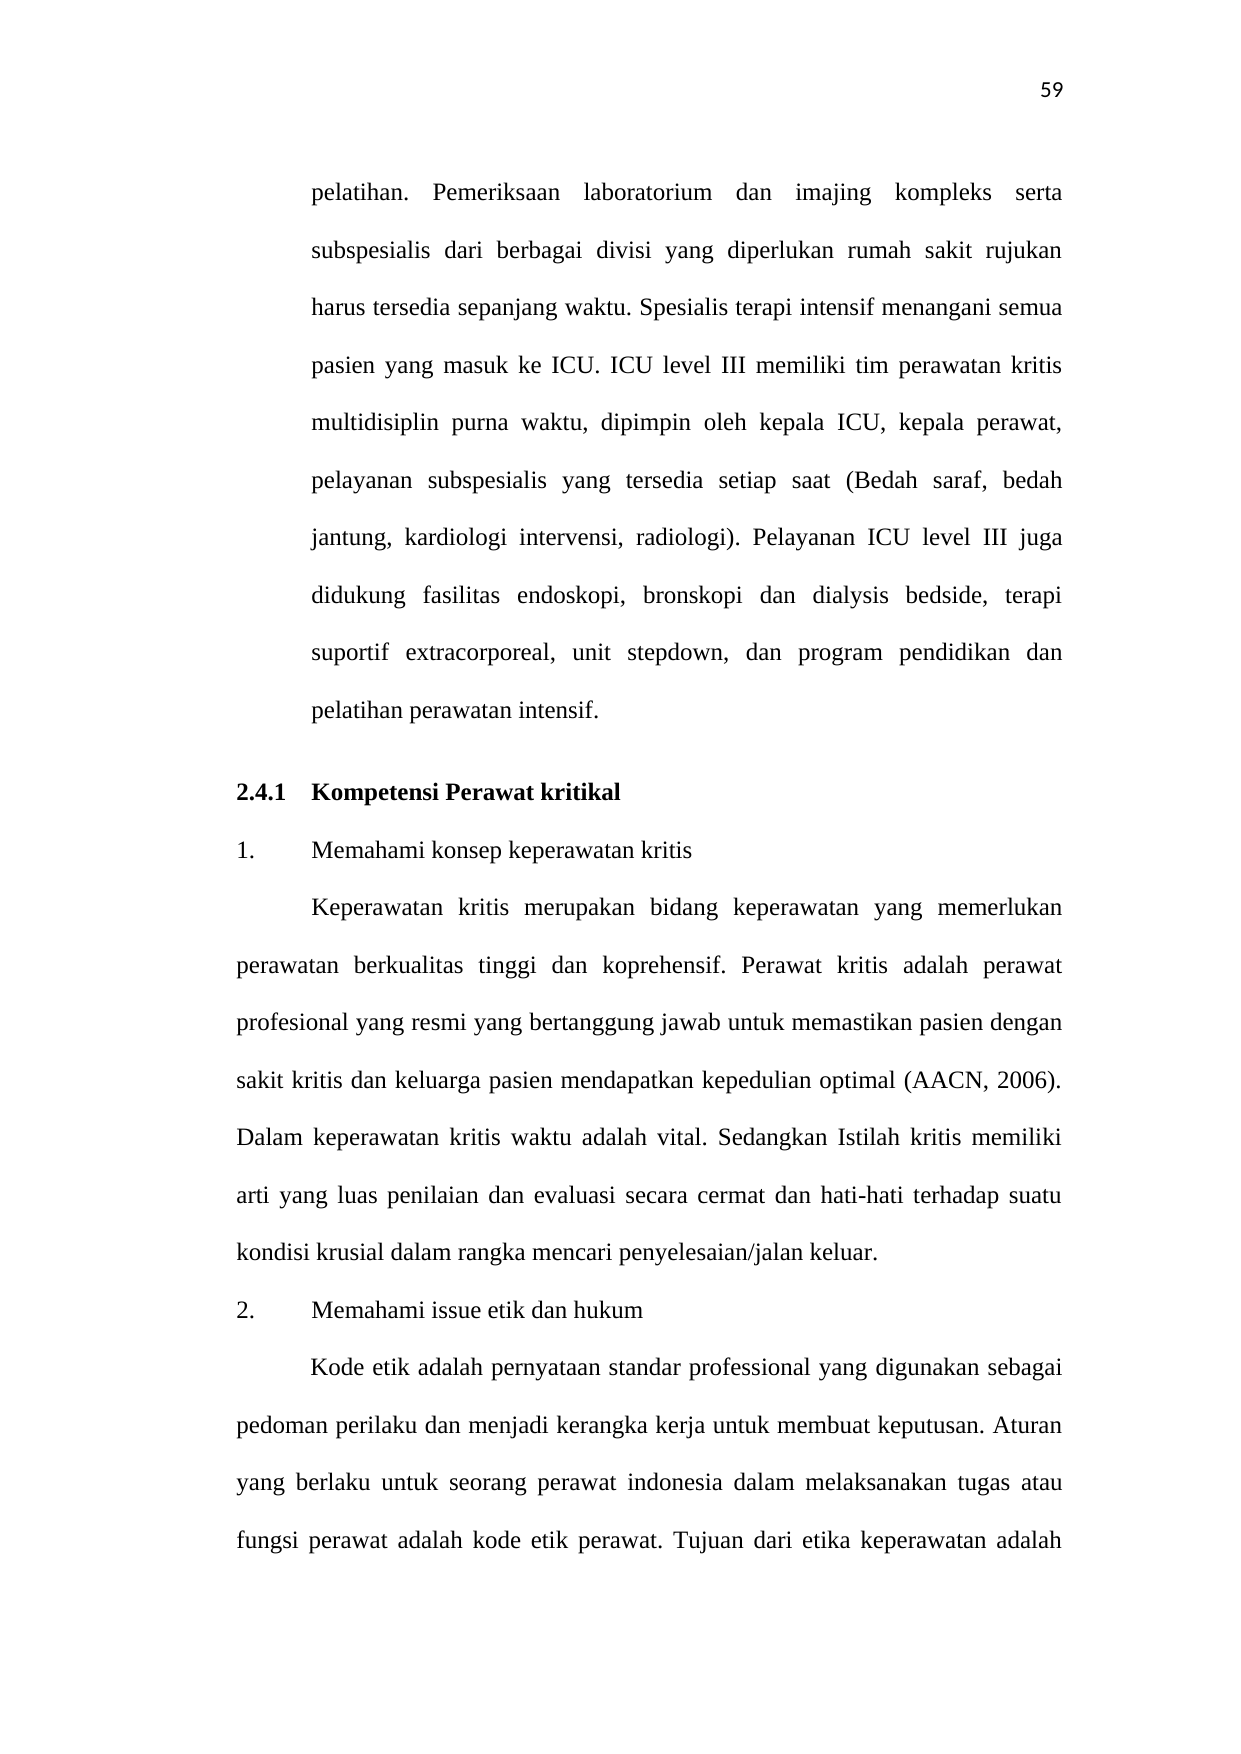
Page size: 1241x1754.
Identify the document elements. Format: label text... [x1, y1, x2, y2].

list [311, 177, 1063, 723]
list Memahami issue etik dan hukum [236, 1295, 1063, 1323]
subtitle Kompetensi Perawat kritikal [236, 777, 1063, 806]
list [236, 1352, 1063, 1553]
list Memahami konsep keperawatan kritis [236, 835, 1063, 863]
list Keperawatan kritis merupakan bidang keperawatan yang memerlukan perawatan berkualitas tinggi dan koprehensif. Perawat kritis adalah perawat profesional yang resmi yang bertanggung jawab untuk memastikan pasien dengan sakit kritis dan keluarga pasien mendapatkan kepedulian optimal (AACN, 2006). Dalam keperawatan kritis waktu adalah vital. Sedangkan Istilah kritis memiliki arti yang luas penilaian dan evaluasi secara cermat dan hati-hati terhadap suatu kondisi krusial dalam rangka mencari penyelesaian/jalan keluar. [236, 892, 1063, 1266]
